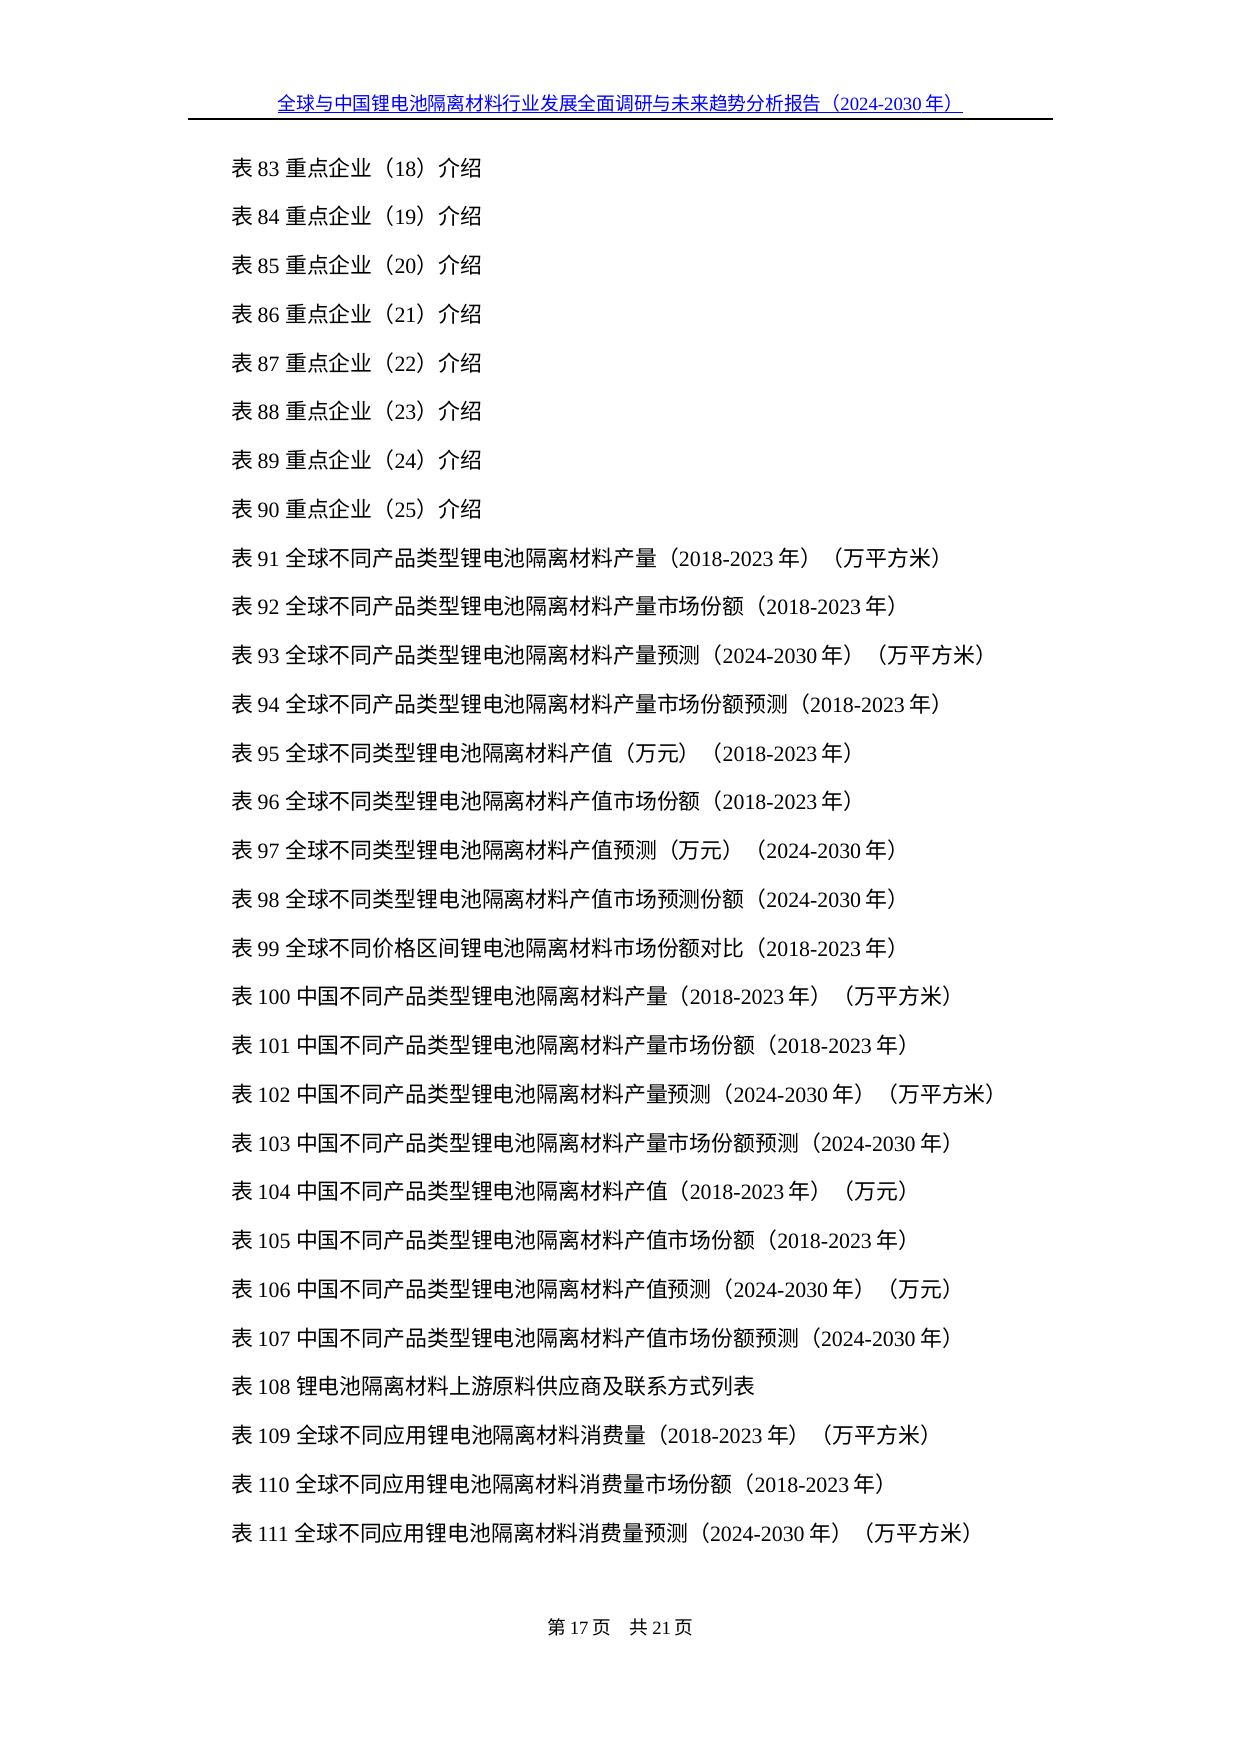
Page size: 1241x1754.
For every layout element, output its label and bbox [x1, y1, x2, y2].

text [187, 150, 1053, 1548]
